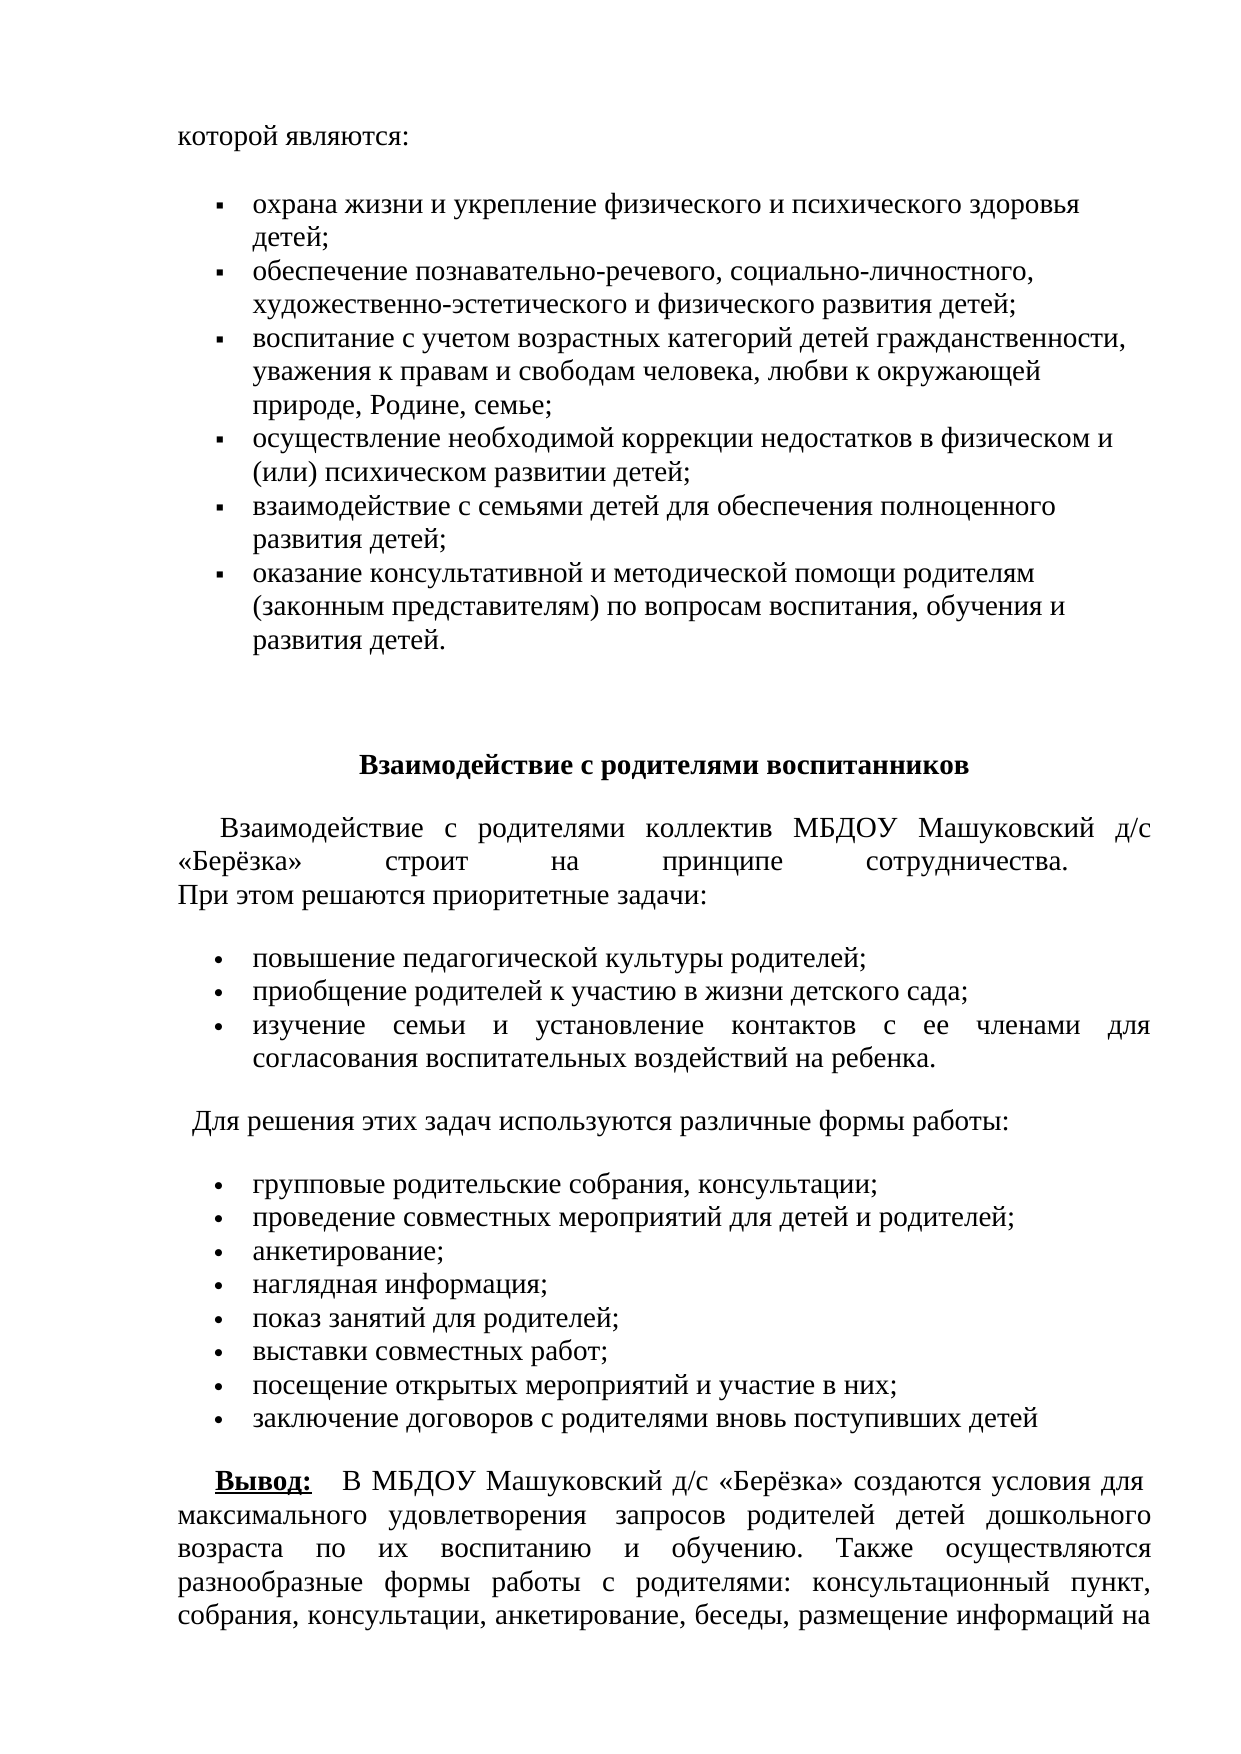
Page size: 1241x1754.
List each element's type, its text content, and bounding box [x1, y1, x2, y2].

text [177, 1463, 1152, 1631]
list взаимодействие с семьями детей для обеспечения полноценного развития детей; [215, 488, 1152, 555]
list охрана жизни и укрепление физического и психического здоровья детей; [215, 186, 1152, 253]
text Взаимодействие с родителями воспитанников [177, 747, 1152, 781]
list анкетирование; [215, 1233, 1152, 1266]
list изучение семьи и установление контактов с ее членами для согласования воспитательных воздействий на ребенка. [215, 1007, 1152, 1074]
list наглядная информация; [215, 1266, 1152, 1300]
list воспитание с учетом возрастных категорий детей гражданственности, уважения к правам и свободам человека, любви к окружающей природе, Родине, семье; [215, 320, 1152, 421]
list показ занятий для родителей; [215, 1300, 1152, 1333]
text Взаимодействие с родителями коллектив МБДОУ Машуковский д/с «Берёзка» строит на принципе сотрудничества. При этом решаются приоритетные задачи: [177, 810, 1152, 911]
list групповые родительские собрания, консультации; [215, 1166, 1152, 1199]
list осуществление необходимой коррекции недостатков в физическом и (или) психическом развитии детей; [215, 421, 1152, 488]
list посещение открытых мероприятий и участие в них; [215, 1367, 1152, 1401]
list проведение совместных мероприятий для детей и родителей; [215, 1199, 1152, 1233]
list заключение договоров с родителями вновь поступивших детей [215, 1401, 1152, 1434]
list приобщение родителей к участию в жизни детского сада; [215, 973, 1152, 1007]
list повышение педагогической культуры родителей; [215, 940, 1152, 973]
text Для решения этих задач используются различные формы работы: [177, 1103, 1152, 1137]
list выставки совместных работ; [215, 1333, 1152, 1367]
list обеспечение познавательно-речевого, социально-личностного, художественно-эстетического и физического развития детей; [215, 253, 1152, 320]
list оказание консультативной и методической помощи родителям (законным представителям) по вопросам воспитания, обучения и развития детей. [215, 555, 1152, 655]
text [177, 118, 1152, 152]
